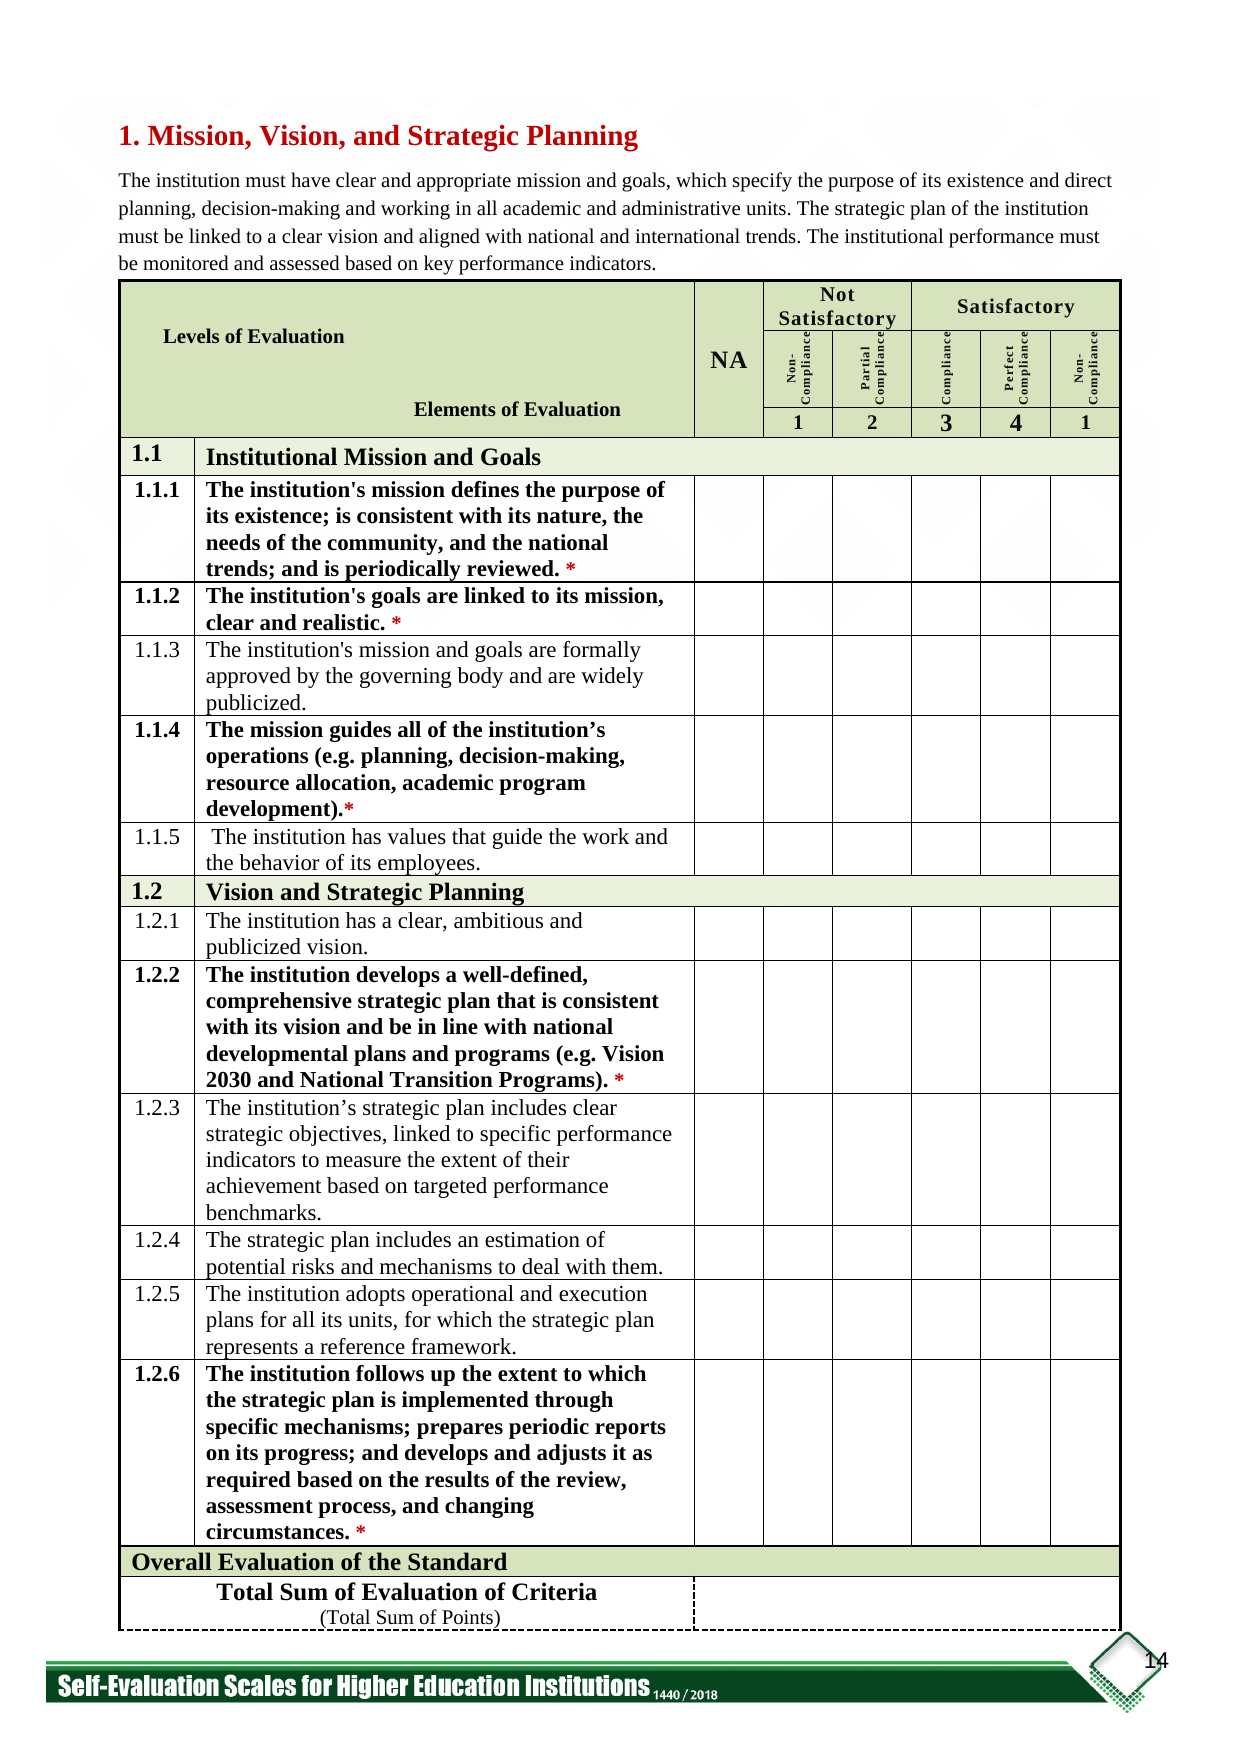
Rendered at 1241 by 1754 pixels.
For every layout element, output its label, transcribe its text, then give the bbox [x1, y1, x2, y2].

table_cell [833, 716, 911, 822]
table_cell 1.1.2 [121, 583, 194, 635]
table_cell Overall Evaluation of the Standard [121, 1547, 1119, 1576]
table_cell [912, 823, 980, 875]
table_cell Partial Compliance [833, 331, 911, 407]
table_cell 1.2.2 [121, 961, 194, 1092]
table_cell [764, 907, 832, 960]
table_cell [912, 1280, 980, 1359]
table_cell 1.2 [121, 876, 194, 906]
table_cell [981, 961, 1050, 1092]
table_cell [912, 907, 980, 960]
table_cell Total Sum of Evaluation of Criteria (Total Sum of Points) [121, 1577, 694, 1629]
table_cell 3 [912, 408, 980, 437]
table_cell [981, 1360, 1050, 1545]
table_cell [833, 961, 911, 1092]
table_cell [981, 907, 1050, 960]
table_cell [981, 716, 1050, 822]
table_cell [981, 1280, 1050, 1359]
table_cell [1051, 961, 1119, 1092]
table_cell The institution's mission defines the purpose of its existence; is consistent with its nature, the needs of the community, and the national trends; and is periodically reviewed. * [195, 476, 694, 581]
table_cell [912, 1360, 980, 1545]
table_cell [764, 1360, 832, 1545]
table_cell The institution's mission and goals are formally approved by the governing body and are widely publicized. [195, 636, 694, 715]
table_cell 1.1.5 [121, 823, 194, 875]
table_cell [833, 907, 911, 960]
table_cell [981, 823, 1050, 875]
table_cell Institutional Mission and Goals [195, 438, 1119, 475]
table_cell 1.2.6 [121, 1360, 194, 1545]
table_cell [1051, 716, 1119, 822]
table_cell 1.1 [121, 438, 194, 475]
table_cell [764, 716, 832, 822]
table_cell [833, 1360, 911, 1545]
table_cell The institution adopts operational and execution plans for all its units, for which the strategic plan represents a reference framework. [195, 1280, 694, 1359]
table_header NA [695, 282, 763, 437]
table_cell [764, 476, 832, 581]
table_cell [833, 583, 911, 635]
table_cell [833, 636, 911, 715]
table_cell 1.2.1 [121, 907, 194, 960]
table_cell [764, 636, 832, 715]
table_cell [833, 1280, 911, 1359]
table_cell [695, 1226, 763, 1279]
table_cell Vision and Strategic Planning [195, 876, 1119, 906]
table_header Levels of Evaluation Elements of Evaluation [121, 282, 694, 437]
table_cell The institution follows up the extent to which the strategic plan is implemented through specific mechanisms; prepares periodic reports on its progress; and develops and adjusts it as required based on the results of the review, assessment process, and changing circumstances. * [195, 1360, 694, 1545]
table_cell [833, 476, 911, 581]
table_cell [694, 1577, 1119, 1629]
table_cell [695, 907, 763, 960]
table_cell [833, 823, 911, 875]
table_cell The institution’s strategic plan includes clear strategic objectives, linked to specific performance indicators to measure the extent of their achievement based on targeted performance benchmarks. [195, 1094, 694, 1225]
table_cell [833, 1226, 911, 1279]
table_cell 1.2.5 [121, 1280, 194, 1359]
table_cell The mission guides all of the institution’s operations (e.g. planning, decision-making, resource allocation, academic program development).* [195, 716, 694, 822]
table_cell [764, 583, 832, 635]
table_cell [764, 1226, 832, 1279]
table_cell Perfect Compliance [981, 331, 1050, 407]
table_cell [695, 636, 763, 715]
table_cell [695, 716, 763, 822]
table_cell [1051, 1094, 1119, 1225]
table_cell [695, 1094, 763, 1225]
table_cell [833, 1094, 911, 1225]
table_cell The institution's goals are linked to its mission, clear and realistic. * [195, 583, 694, 635]
table_cell 1.1.3 [121, 636, 194, 715]
table_cell 1.2.4 [121, 1226, 194, 1279]
table_cell [1051, 1226, 1119, 1279]
table_cell [912, 1226, 980, 1279]
table_cell [764, 823, 832, 875]
table_cell [695, 823, 763, 875]
table_cell [1051, 476, 1119, 581]
table_cell [695, 1280, 763, 1359]
table_cell [1051, 1360, 1119, 1545]
table_cell [981, 636, 1050, 715]
table_cell [912, 476, 980, 581]
table_cell [695, 961, 763, 1092]
table_cell [1051, 583, 1119, 635]
table_cell [981, 476, 1050, 581]
text The institution must have clear and appropriate mission and goals, which specify the purpose of its existence and direct planning, decision-making and working in all academic and administrative units. The strategic plan of the institution must be linked to a clear vision and aligned with national and international trends. The institutional performance must be monitored and assessed based on key performance indicators. [118, 168, 1122, 275]
table_cell The strategic plan includes an estimation of potential risks and mechanisms to deal with them. [195, 1226, 694, 1279]
table_cell 4 [981, 408, 1050, 437]
table_cell 1.1.1 [121, 476, 194, 581]
picture [46, 98, 1162, 1713]
table_cell Compliance [912, 331, 980, 407]
subtitle 1. Mission, Vision, and Strategic Planning [118, 118, 1122, 152]
table_cell [764, 1280, 832, 1359]
table_header Not Satisfactory [764, 282, 911, 330]
table_cell [764, 1094, 832, 1225]
table_cell [695, 476, 763, 581]
table_cell [1051, 907, 1119, 960]
table_cell Non-Compliance [764, 331, 832, 407]
table_cell [1051, 636, 1119, 715]
table_cell [1051, 1280, 1119, 1359]
table_cell [981, 1226, 1050, 1279]
table_cell The institution has values that guide the work and the behavior of its employees. [195, 823, 694, 875]
table_cell 1 [1051, 408, 1119, 437]
table_cell [912, 1094, 980, 1225]
table_cell [912, 961, 980, 1092]
table_cell 1.1.4 [121, 716, 194, 822]
table_cell Non-Compliance [1051, 331, 1119, 407]
table_cell The institution has a clear, ambitious and publicized vision. [195, 907, 694, 960]
table_cell The institution develops a well-defined, comprehensive strategic plan that is consistent with its vision and be in line with national developmental plans and programs (e.g. Vision 2030 and National Transition Programs). * [195, 961, 694, 1092]
table_cell [981, 583, 1050, 635]
table_cell [912, 636, 980, 715]
table_cell [695, 1360, 763, 1545]
table_cell [695, 583, 763, 635]
table_header Satisfactory [912, 282, 1119, 330]
table_cell [912, 716, 980, 822]
table_cell [912, 583, 980, 635]
table_cell [981, 1094, 1050, 1225]
table_cell 1.2.3 [121, 1094, 194, 1225]
table_cell 1 [764, 408, 832, 437]
table_cell 2 [833, 408, 911, 437]
table_cell [764, 961, 832, 1092]
table_cell [1051, 823, 1119, 875]
